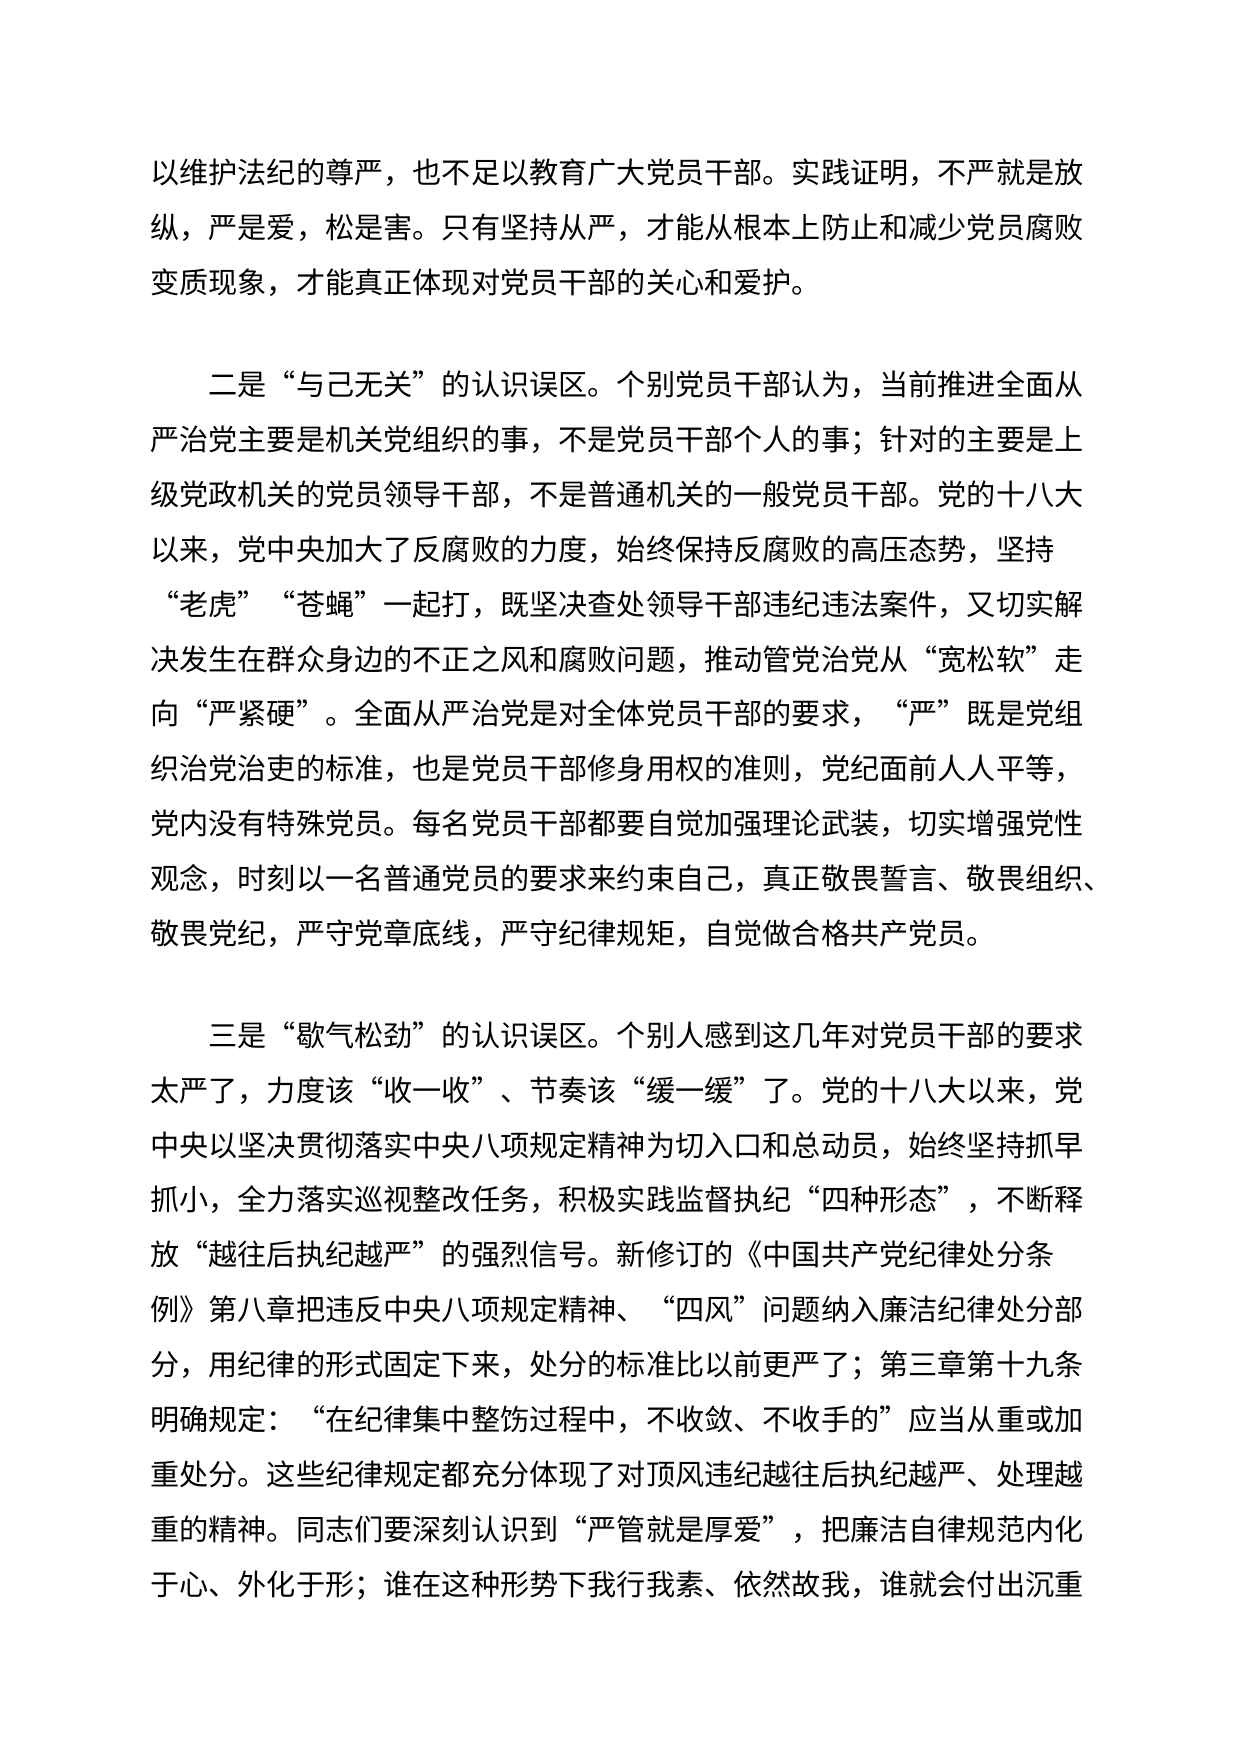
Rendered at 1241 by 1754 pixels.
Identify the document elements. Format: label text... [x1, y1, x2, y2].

text 二是“与己无关”的认识误区。个别党员干部认为，当前推进全面从严治党主要是机关党组织的事，不是党员干部个人的事；针对的主要是上级党政机关的党员领导干部，不是普通机关的一般党员干部。党的十八大以来，党中央加大了反腐败的力度，始终保持反腐败的高压态势，坚持“老虎”“苍蝇”一起打，既坚决查处领导干部违纪违法案件，又切实解决发生在群众身边的不正之风和腐败问题，推动管党治党从“宽松软”走向“严紧硬”。全面从严治党是对全体党员干部的要求，“严”既是党组织治党治吏的标准，也是党员干部修身用权的准则，党纪面前人人平等，党内没有特殊党员。每名党员干部都要自觉加强理论武装，切实增强党性观念，时刻以一名普通党员的要求来约束自己，真正敬畏誓言、敬畏组织、敬畏党纪，严守党章底线，严守纪律规矩，自觉做合格共产党员。 [150, 362, 1090, 953]
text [150, 1012, 1090, 1603]
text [150, 150, 1090, 302]
